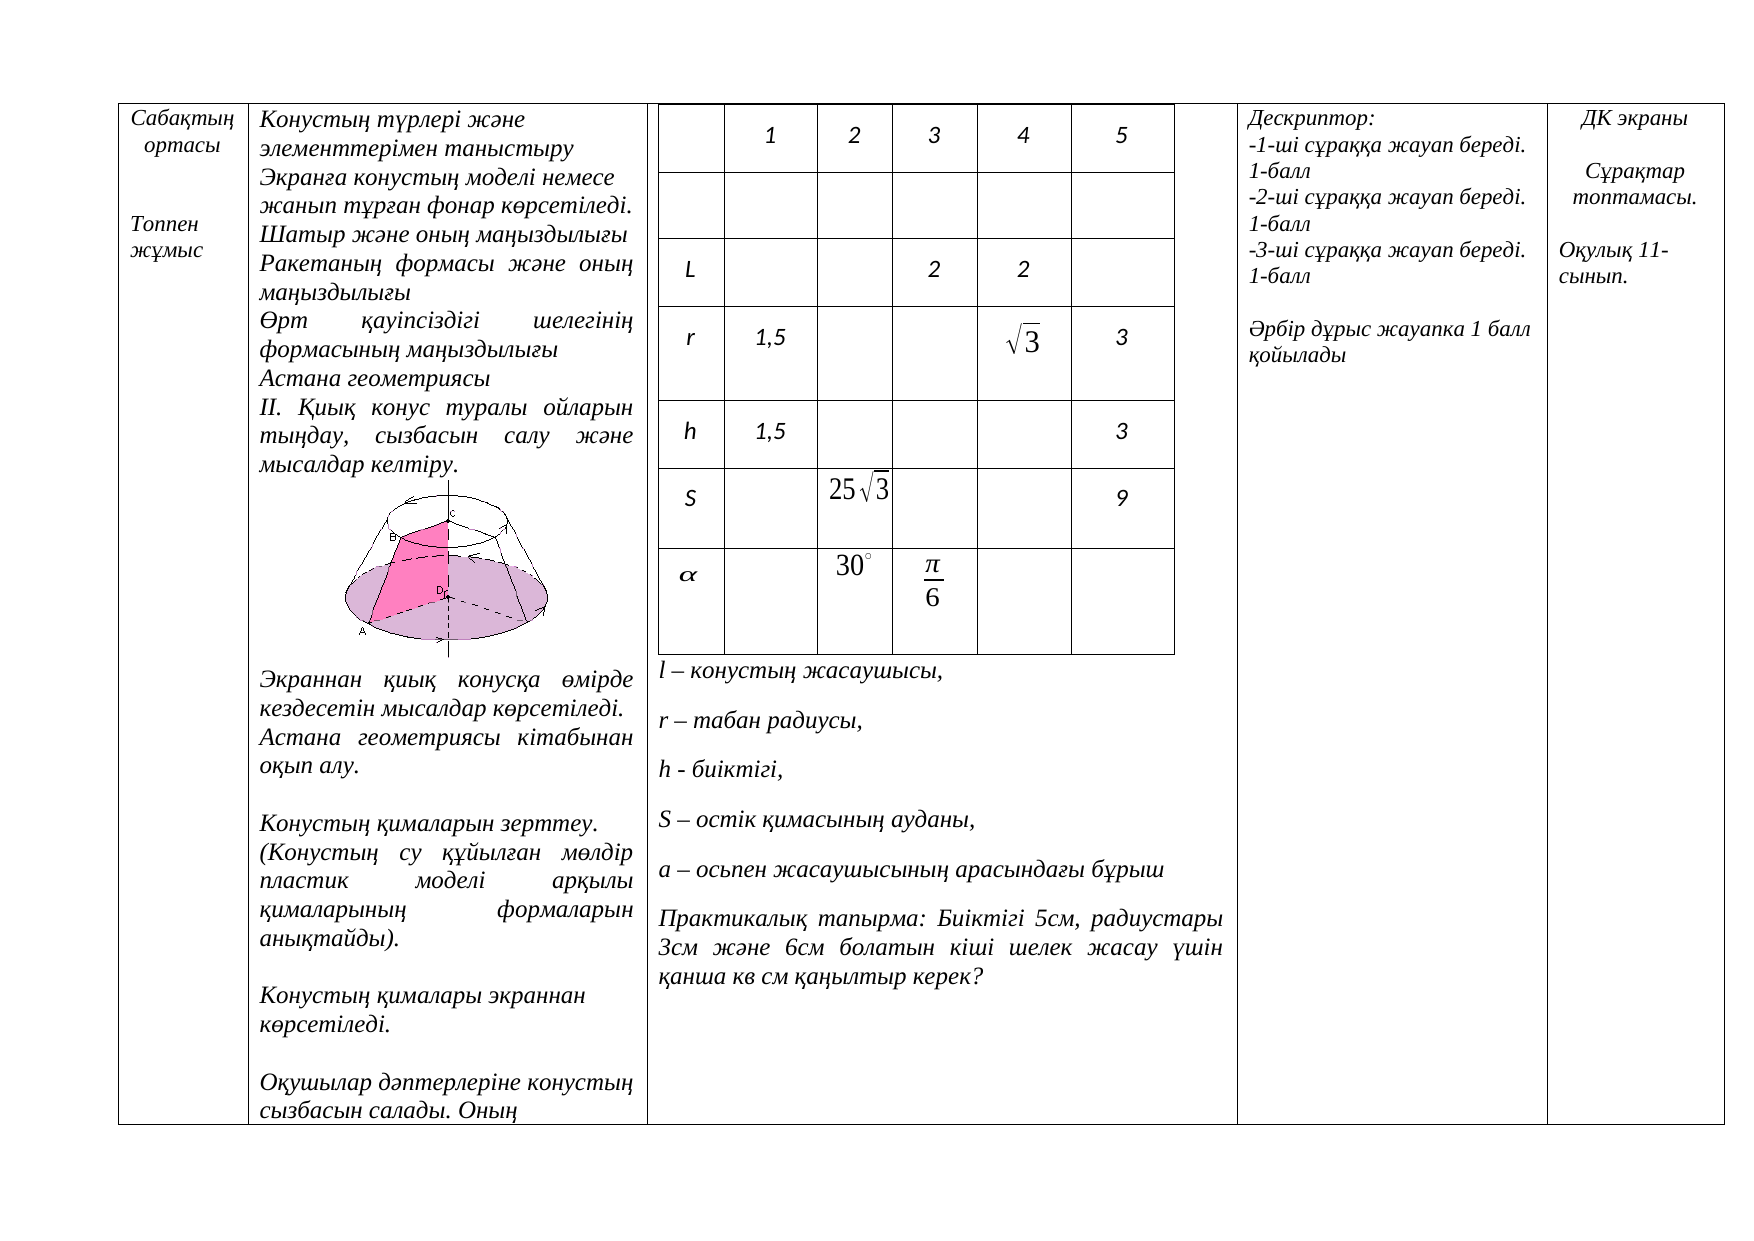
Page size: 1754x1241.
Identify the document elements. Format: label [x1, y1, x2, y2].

table_cell [648, 104, 1237, 1124]
table_cell [1238, 104, 1547, 1124]
picture [341, 478, 554, 664]
table_cell [249, 104, 647, 1124]
table_cell [119, 104, 248, 1124]
table_cell [1548, 104, 1724, 1124]
